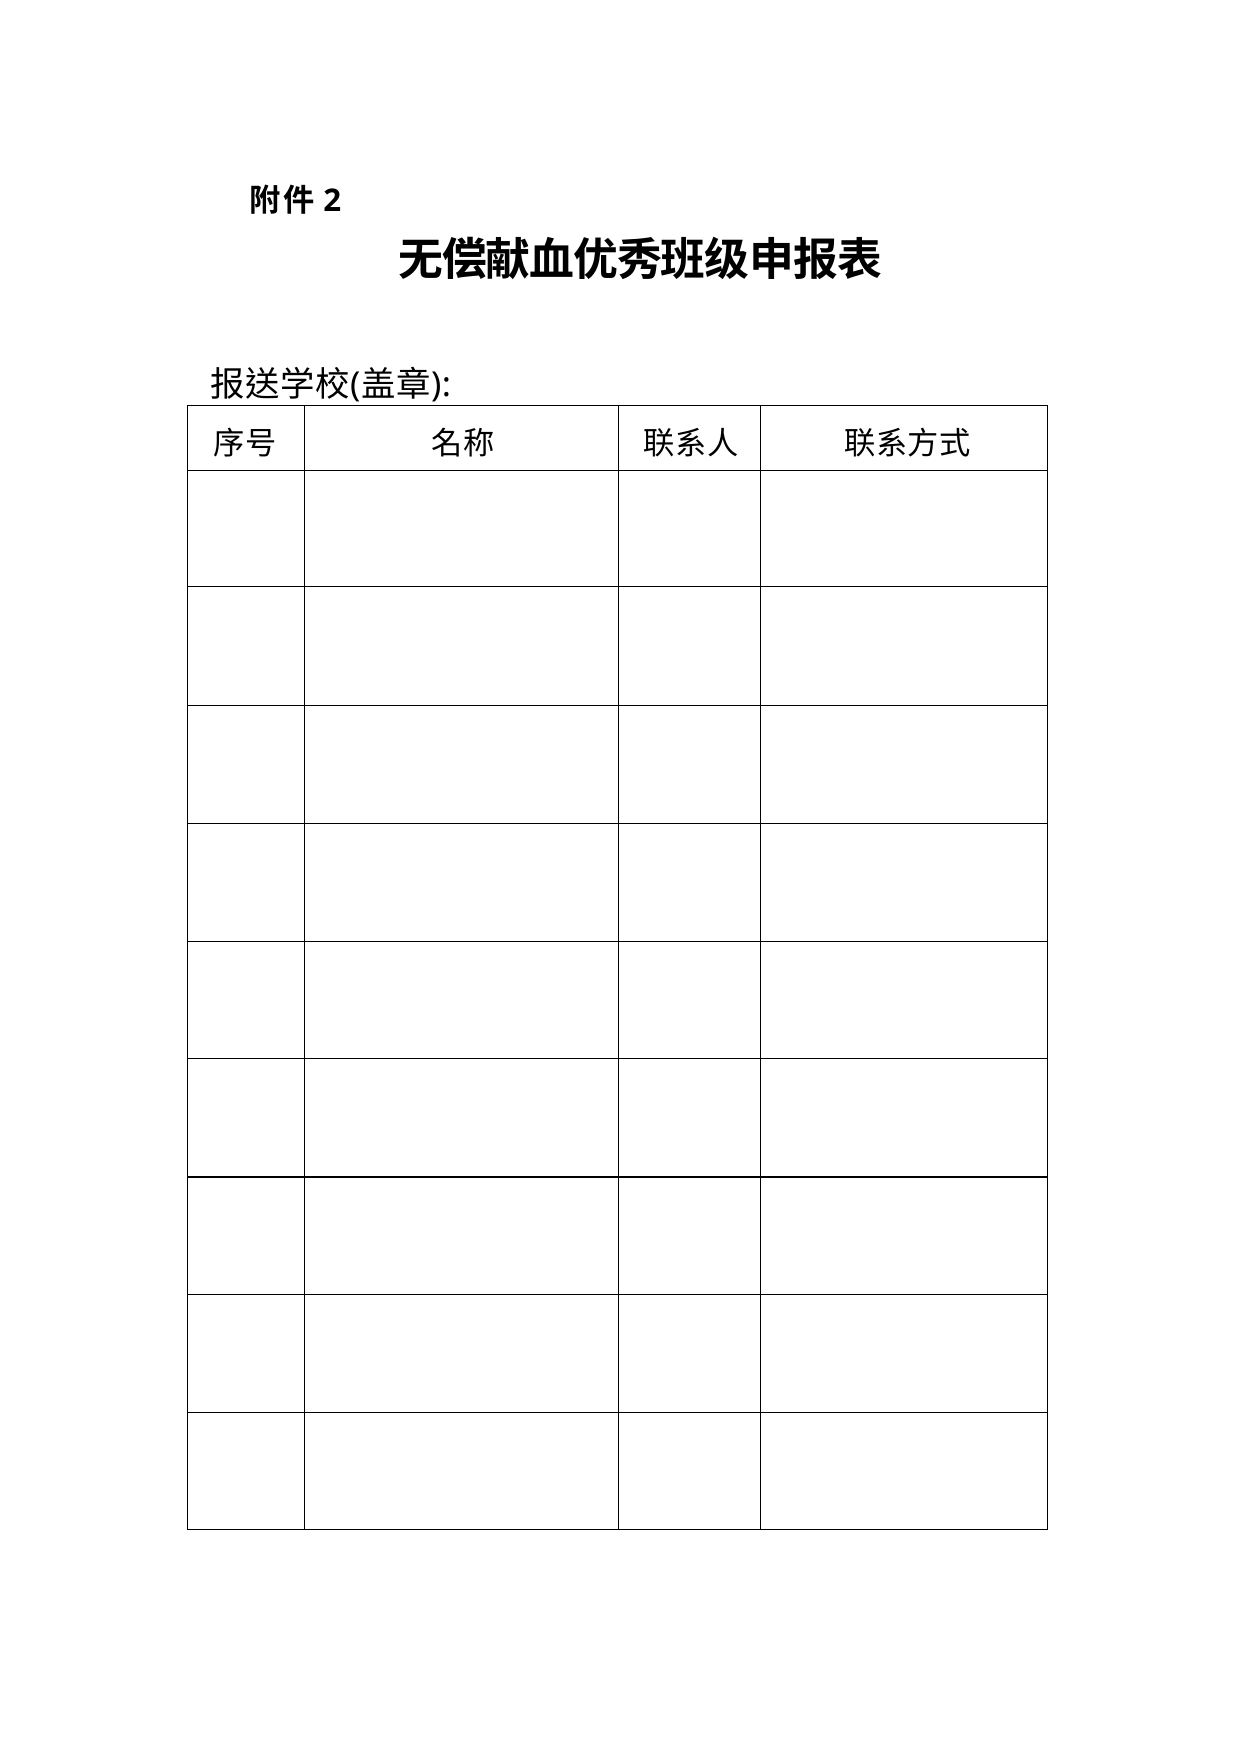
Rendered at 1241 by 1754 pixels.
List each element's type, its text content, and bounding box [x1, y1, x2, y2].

table_cell [305, 587, 618, 705]
table_cell [761, 471, 1047, 586]
table_cell [305, 1178, 618, 1294]
text 附件2 [249, 180, 1053, 219]
table_cell [305, 1295, 618, 1412]
table_header 名称 [305, 406, 618, 470]
table_cell [188, 1059, 304, 1176]
table_cell [305, 1059, 618, 1176]
table_cell [188, 1295, 304, 1412]
table_cell [619, 824, 760, 941]
table_cell [188, 1178, 304, 1294]
table_header 联系人 [619, 406, 760, 470]
table_cell [305, 1413, 618, 1529]
table_cell [619, 942, 760, 1058]
table_cell [188, 942, 304, 1058]
table_cell [619, 471, 760, 586]
table_cell [305, 942, 618, 1058]
table_cell [305, 471, 618, 586]
text 报送学校(盖章): [210, 364, 1053, 405]
table_header 序号 [188, 406, 304, 470]
table_cell [619, 706, 760, 822]
table_cell [188, 587, 304, 705]
table_cell [761, 706, 1047, 822]
table_cell [761, 1059, 1047, 1176]
table_cell [305, 824, 618, 941]
table_cell [761, 942, 1047, 1058]
table_cell [188, 471, 304, 586]
table_cell [761, 1178, 1047, 1294]
table_cell [188, 1413, 304, 1529]
table_cell [188, 824, 304, 941]
table_cell [619, 1178, 760, 1294]
table_cell [619, 1059, 760, 1176]
table_cell [761, 1413, 1047, 1529]
table_cell [619, 587, 760, 705]
text 无偿献血优秀班级申报表 [398, 228, 1053, 287]
table_header 联系方式 [761, 406, 1047, 470]
table_cell [761, 1295, 1047, 1412]
table_cell [619, 1413, 760, 1529]
table_cell [305, 706, 618, 822]
table_cell [761, 824, 1047, 941]
table_cell [619, 1295, 760, 1412]
table_cell [761, 587, 1047, 705]
table_cell [188, 706, 304, 822]
